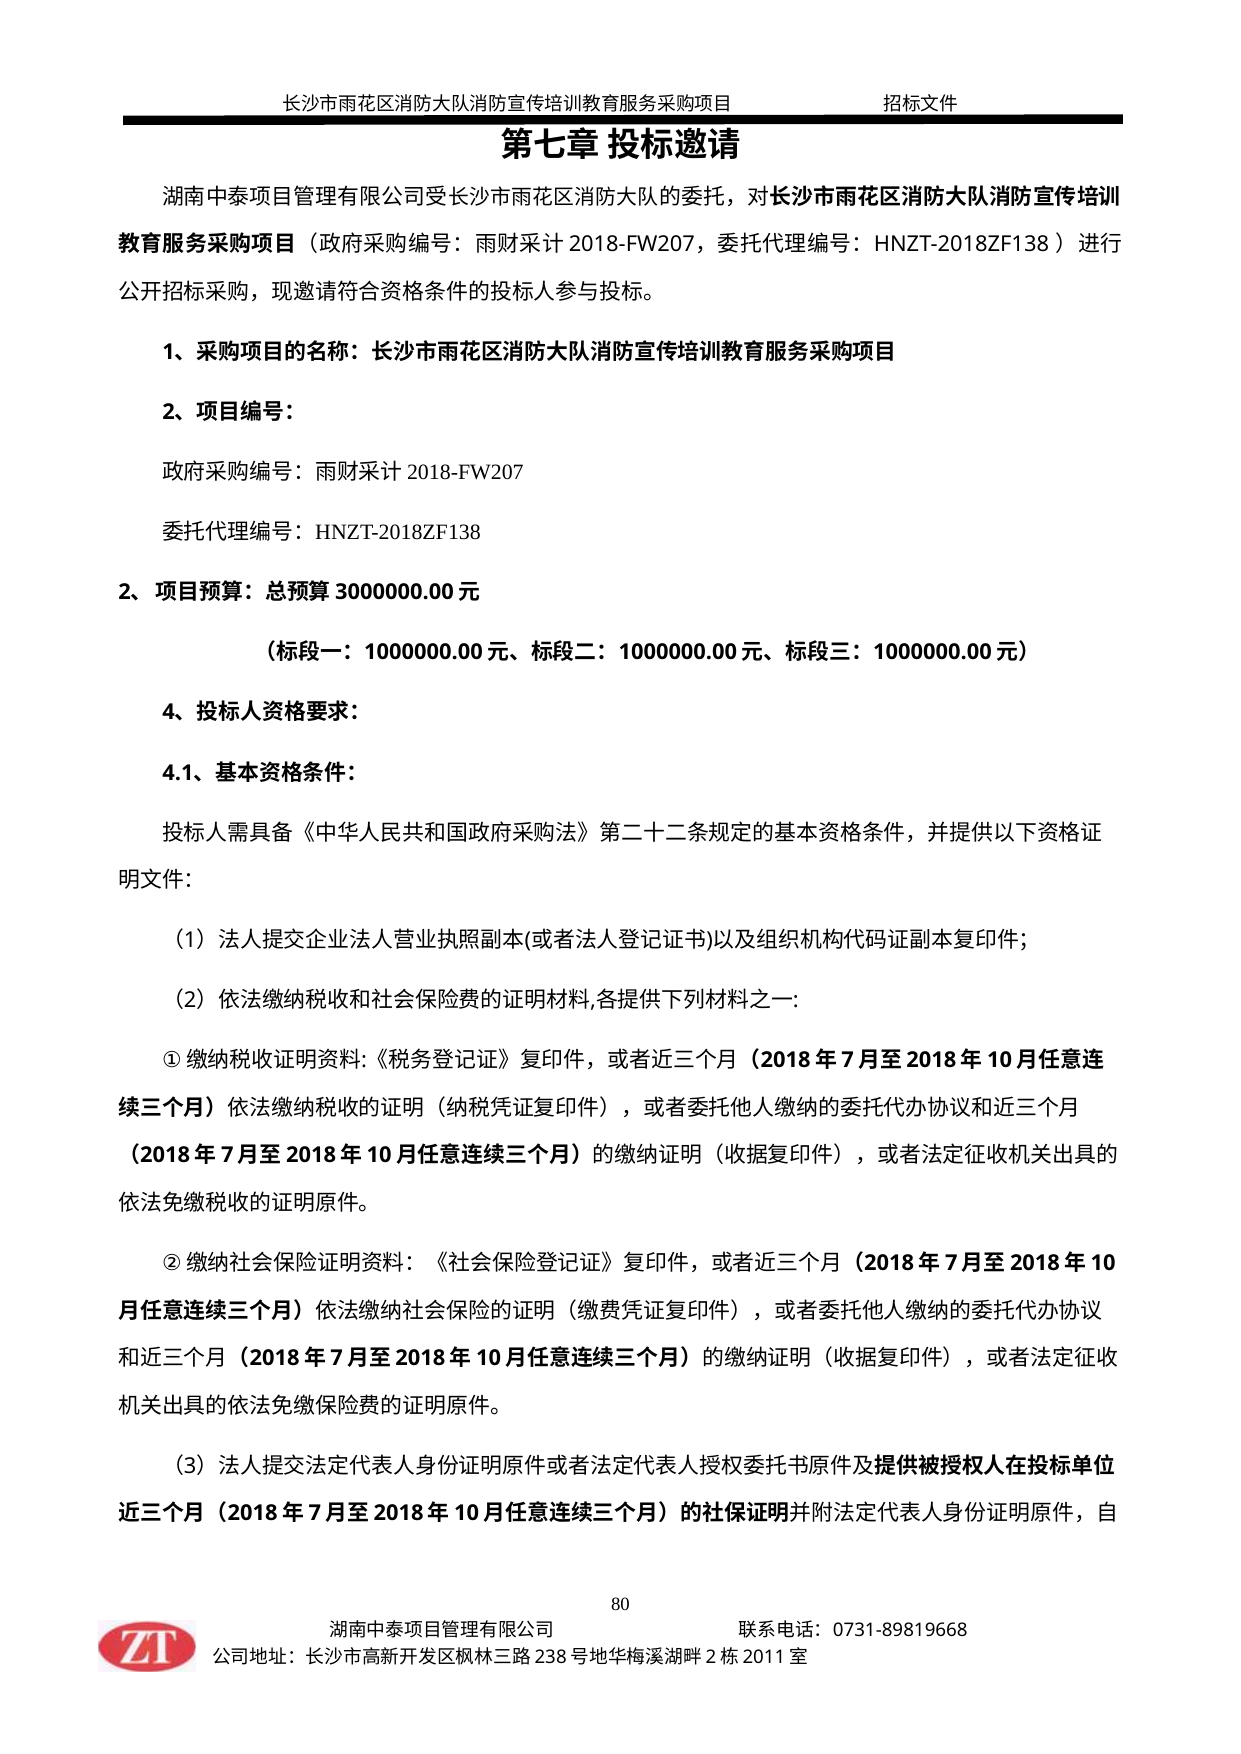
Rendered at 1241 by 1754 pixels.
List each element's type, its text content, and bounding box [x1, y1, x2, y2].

text 4.1、基本资格条件： [118, 754, 1122, 786]
picture [96, 1620, 197, 1671]
list 项目预算：总预算3000000.00元 [118, 574, 1122, 606]
text 2、项目编号： [118, 394, 1122, 426]
text 1、采购项目的名称：长沙市雨花区消防大队消防宣传培训教育服务采购项目 [118, 334, 1122, 366]
text ②缴纳社会保险证明资料：《社会保险登记证》复印件，或者近三个月（2018年7月至2018年10月任意连续三个月）依法缴纳社会保险的证明（缴费凭证复印件），或者委托他人缴纳的委托代办协议和近三个月（2018年7月至2018年10月任意连续三个月）的缴纳证明（收据复印件），或者法定征收机关出具的依法免缴保险费的证明原件。 [118, 1245, 1122, 1419]
text 第七章 投标邀请 [118, 118, 1122, 166]
list （标段一：1000000.00元、标段二：1000000.00元、标段三：1000000.00元） [156, 634, 1122, 666]
text 投标人需具备《中华人民共和国政府采购法》第二十二条规定的基本资格条件，并提供以下资格证明文件： [118, 814, 1122, 894]
text 政府采购编号：雨财采计2018-FW207 [118, 454, 1122, 486]
text 4、投标人资格要求： [118, 694, 1122, 726]
text 委托代理编号：HNZT-2018ZF138 [118, 514, 1122, 546]
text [118, 1448, 1122, 1527]
text ①缴纳税收证明资料:《税务登记证》复印件，或者近三个月（2018年7月至2018年10月任意连续三个月）依法缴纳税收的证明（纳税凭证复印件），或者委托他人缴纳的委托代办协议和近三个月（2018年7月至2018年10月任意连续三个月）的缴纳证明（收据复印件），或者法定征收机关出具的依法免缴税收的证明原件。 [118, 1042, 1122, 1217]
text 湖南中泰项目管理有限公司受长沙市雨花区消防大队的委托，对长沙市雨花区消防大队消防宣传培训教育服务采购项目（政府采购编号：雨财采计2018-FW207，委托代理编号：HNZT-2018ZF138 ）进行公开招标采购，现邀请符合资格条件的投标人参与投标。 [118, 179, 1122, 306]
text （2）依法缴纳税收和社会保险费的证明材料,各提供下列材料之一: [118, 982, 1122, 1014]
text （1）法人提交企业法人营业执照副本(或者法人登记证书)以及组织机构代码证副本复印件； [118, 922, 1122, 954]
